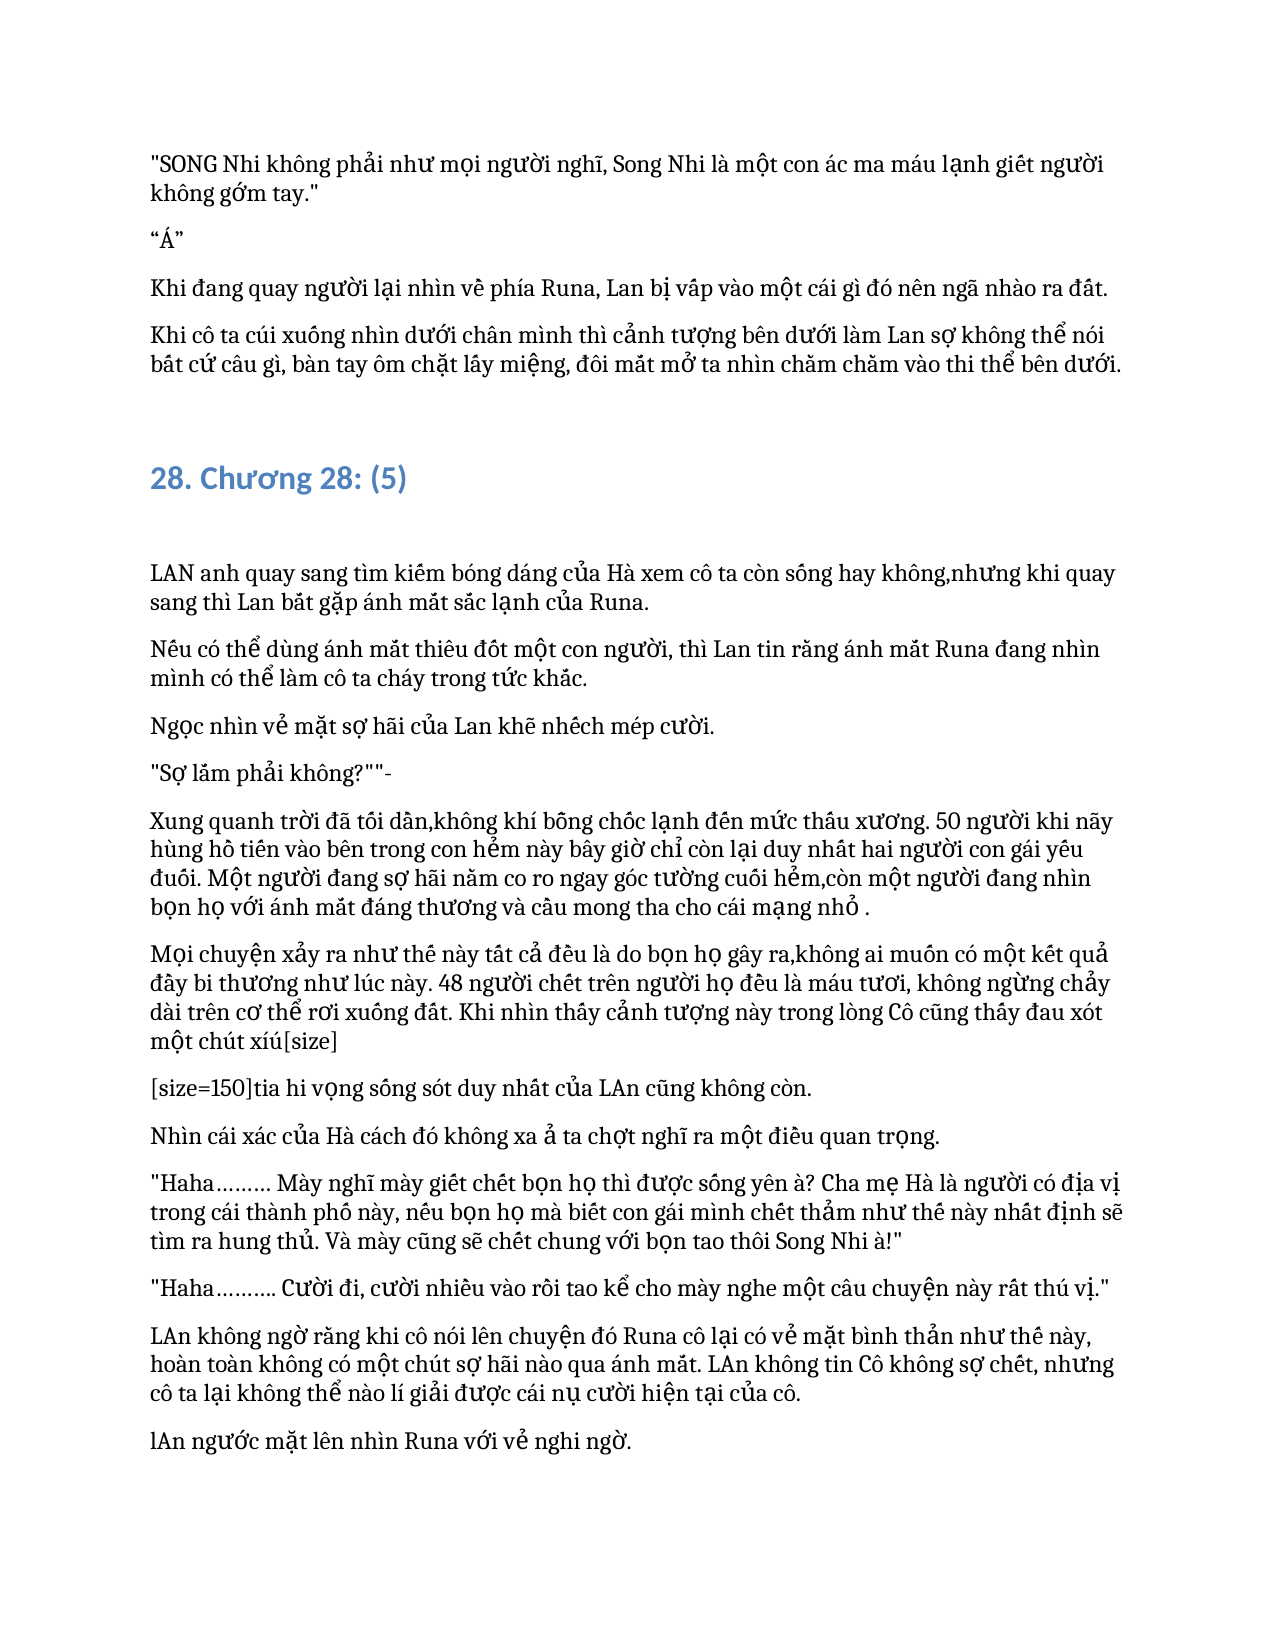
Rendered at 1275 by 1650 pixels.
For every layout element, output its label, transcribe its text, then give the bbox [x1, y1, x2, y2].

text Mọi chuyện xảy ra như thế này tất cả đều là do bọn họ gây ra,không ai muốn có một kết quả đầy bi thương như lúc này. 48 người chết trên người họ đều là máu tươi, không ngừng chảy dài trên cơ thể rơi xuống đất. Khi nhìn thấy cảnh tượng này trong lòng Cô cũng thấy đau xót một chút xíú[size] [150, 940, 1125, 1055]
text Khi đang quay người lại nhìn về phía Runa, Lan bị vấp vào một cái gì đó nên ngã nhào ra đất. [150, 274, 1125, 302]
text Nhìn cái xác của Hà cách đó không xa ả ta chợt nghĩ ra một điều quan trọng. [150, 1122, 1125, 1150]
text LAn không ngờ rằng khi cô nói lên chuyện đó Runa cô lại có vẻ mặt bình thản như thế này, hoàn toàn không có một chút sợ hãi nào qua ánh mắt. LAn không tin Cô không sợ chết, nhưng cô ta lại không thể nào lí giải được cái nụ cười hiện tại của cô. [150, 1322, 1125, 1408]
text Xung quanh trời đã tối dần,không khí bỗng chốc lạnh đến mức thấu xương. 50 người khi nãy hùng hồ tiến vào bên trong con hẻm này bây giờ chỉ còn lại duy nhất hai người con gái yếu đuối. Một người đang sợ hãi nằm co ro ngay góc tường cuối hẻm,còn một người đang nhìn bọn họ với ánh mắt đáng thương và cầu mong tha cho cái mạng nhỏ . [150, 807, 1125, 922]
text "Sợ lắm phải không?""- [150, 759, 1125, 788]
text Nếu có thể dùng ánh mắt thiêu đốt một con người, thì Lan tin rằng ánh mắt Runa đang nhìn mình có thể làm cô ta cháy trong tức khắc. [150, 635, 1125, 693]
text lAn ngước mặt lên nhìn Runa với vẻ nghi ngờ. [150, 1427, 1125, 1455]
text LAN anh quay sang tìm kiếm bóng dáng của Hà xem cô ta còn sống hay không,nhưng khi quay sang thì Lan bắt gặp ánh mắt sắc lạnh của Runa. [150, 502, 1125, 617]
text “Á” [150, 226, 1125, 255]
text [size=150]tia hi vọng sống sót duy nhất của LAn cũng không còn. [150, 1074, 1125, 1103]
text "SONG Nhi không phải như mọi người nghĩ, Song Nhi là một con ác ma máu lạnh giết người không gớm tay." [150, 150, 1125, 207]
subtitle 28. Chương 28: (5) [150, 457, 1125, 498]
text "Haha………. Cười đi, cười nhiều vào rồi tao kể cho mày nghe một câu chuyện này rất thú vị." [150, 1274, 1125, 1303]
text "Haha……… Mày nghĩ mày giết chết bọn họ thì được sống yên à? Cha mẹ Hà là người có địa vị trong cái thành phố này, nếu bọn họ mà biết con gái mình chết thảm như thế này nhất định sẽ tìm ra hung thủ. Và mày cũng sẽ chết chung với bọn tao thôi Song Nhi à!" [150, 1169, 1125, 1255]
text Ngọc nhìn vẻ mặt sợ hãi của Lan khẽ nhếch mép cười. [150, 712, 1125, 740]
text Khi cô ta cúi xuống nhìn dưới chân mình thì cảnh tượng bên dưới làm Lan sợ không thể nói bất cứ câu gì, bàn tay ôm chặt lấy miệng, đôi mắt mở ta nhìn chằm chằm vào thi thể bên dưới. [150, 321, 1125, 436]
